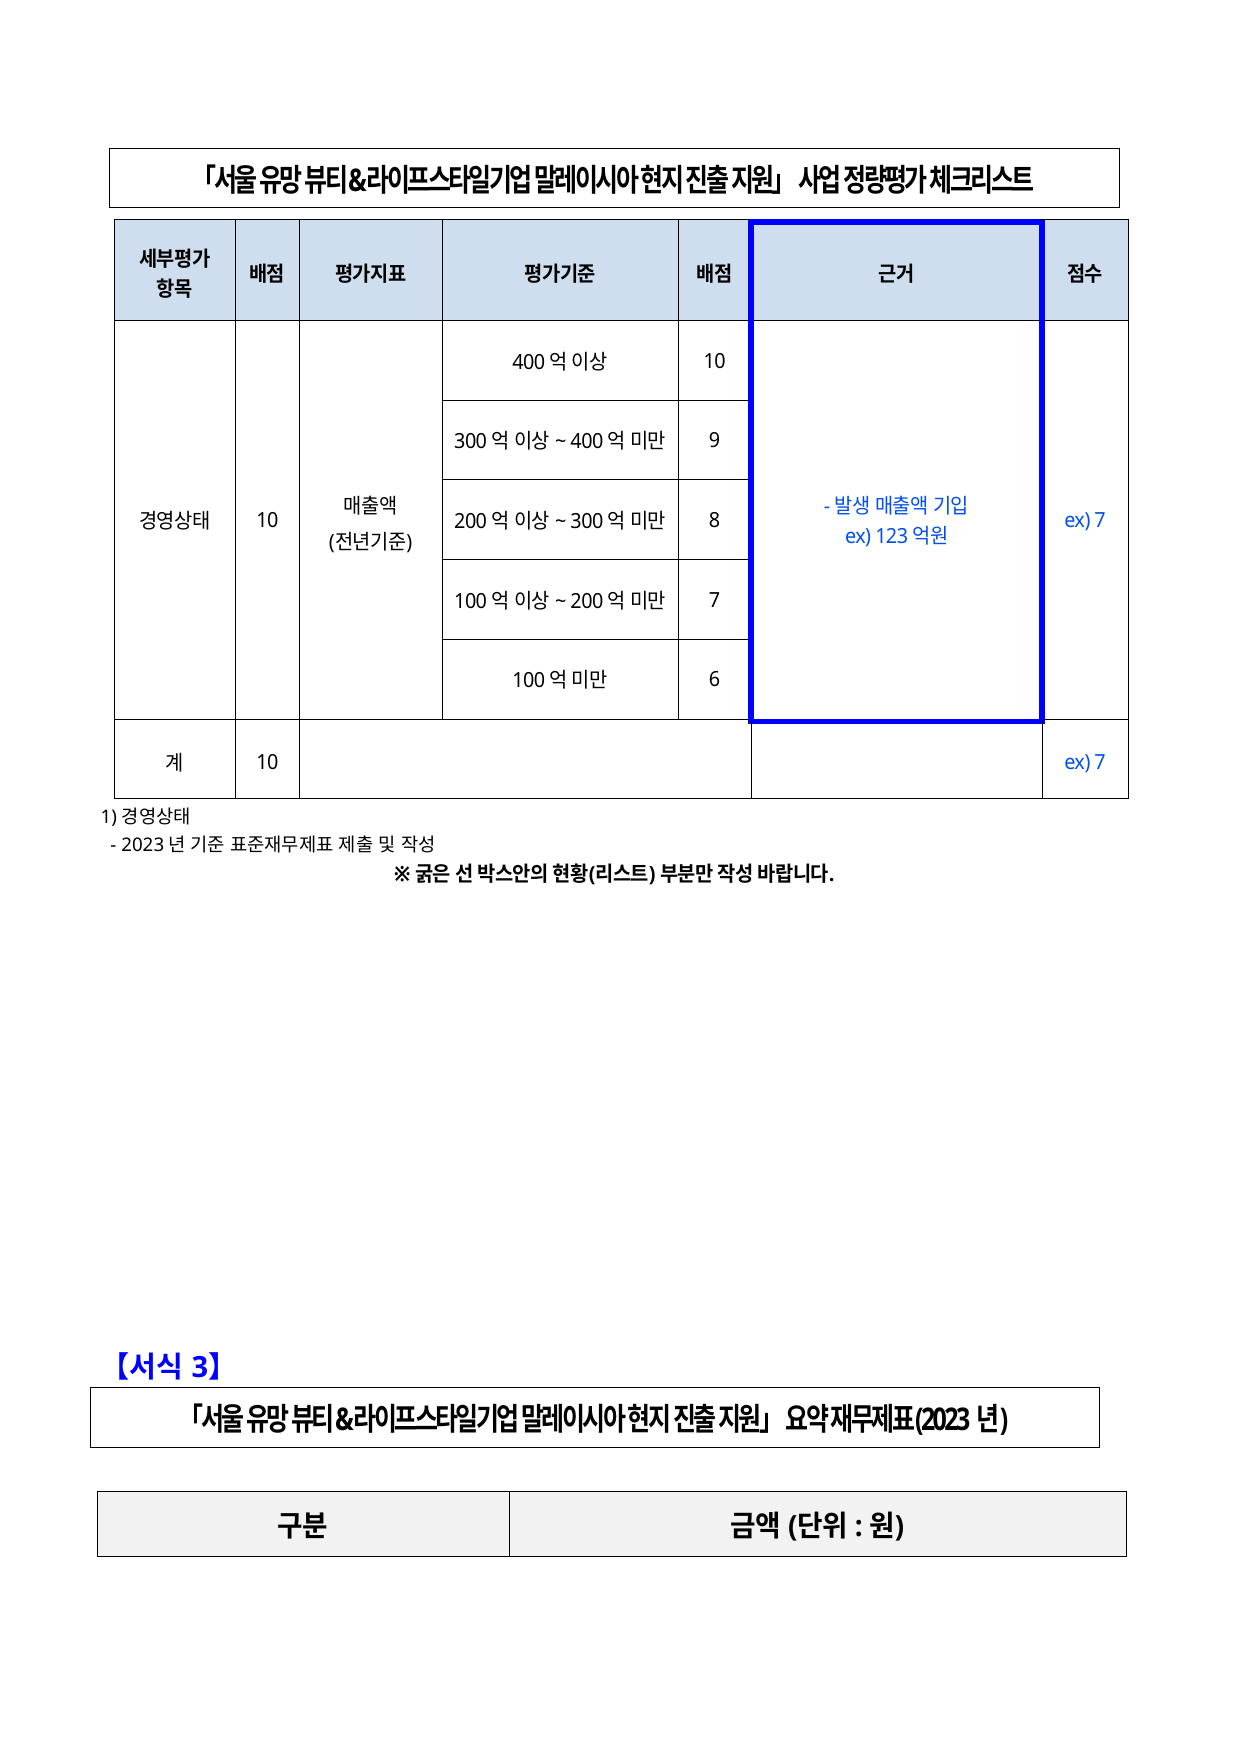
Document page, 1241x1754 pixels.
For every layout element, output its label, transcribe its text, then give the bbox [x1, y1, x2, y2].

table_cell - 발생 매출액 기입 ex) 123억원 [754, 321, 1039, 718]
table_cell ex) 7 [1045, 321, 1128, 718]
table_cell 100억 이상 ~ 200억 미만 [443, 560, 678, 639]
table_cell 100억 미만 [443, 640, 678, 718]
table_cell 9 [679, 401, 748, 479]
table_cell 10 [679, 321, 748, 400]
table_header 금액 (단위 : 원) [510, 1492, 1126, 1556]
table_cell 7 [679, 560, 748, 639]
table_cell 매출액 (전년기준) [300, 321, 442, 718]
table_header 배점 [679, 220, 748, 320]
table_header 「서울 유망 뷰티&라이프스타일기업 말레이시아 현지 진출 지원」 사업 정량평가 체크리스트 [110, 149, 1119, 207]
table_cell 6 [679, 640, 748, 718]
table_cell 경영상태 [115, 321, 235, 718]
table_cell ex) 7 [1043, 720, 1128, 798]
table_cell 10 [236, 720, 299, 798]
table_cell 300억 이상 ~ 400억 미만 [443, 401, 678, 479]
table_header 평가지표 [300, 220, 442, 320]
table_header 「서울 유망 뷰티&라이프스타일기업 말레이시아 현지 진출 지원」 요약 재무제표(2023년) [91, 1388, 1099, 1446]
table_header 배점 [236, 220, 299, 320]
table_cell 계 [115, 720, 235, 798]
table_header 점수 [1045, 220, 1128, 320]
text 1) 경영상태 [100, 801, 1128, 829]
table_header 세부평가 항목 [115, 220, 235, 320]
table_header 구분 [98, 1492, 509, 1556]
table_cell 8 [679, 480, 748, 559]
table_cell 400억 이상 [443, 321, 678, 400]
table_header 근거 [754, 225, 1039, 320]
table_header 평가기준 [443, 220, 678, 320]
table_cell 200억 이상 ~ 300억 미만 [443, 480, 678, 559]
text - 2023년 기준 표준재무제표 제출 및 작성 [100, 829, 1128, 857]
text ※ 굵은 선 박스안의 현황(리스트) 부분만 작성 바랍니다. [100, 857, 1128, 888]
table_cell 10 [236, 321, 299, 718]
table_cell [752, 724, 1042, 798]
table_cell [300, 720, 751, 798]
text 【서식 3】 [100, 1343, 1128, 1386]
